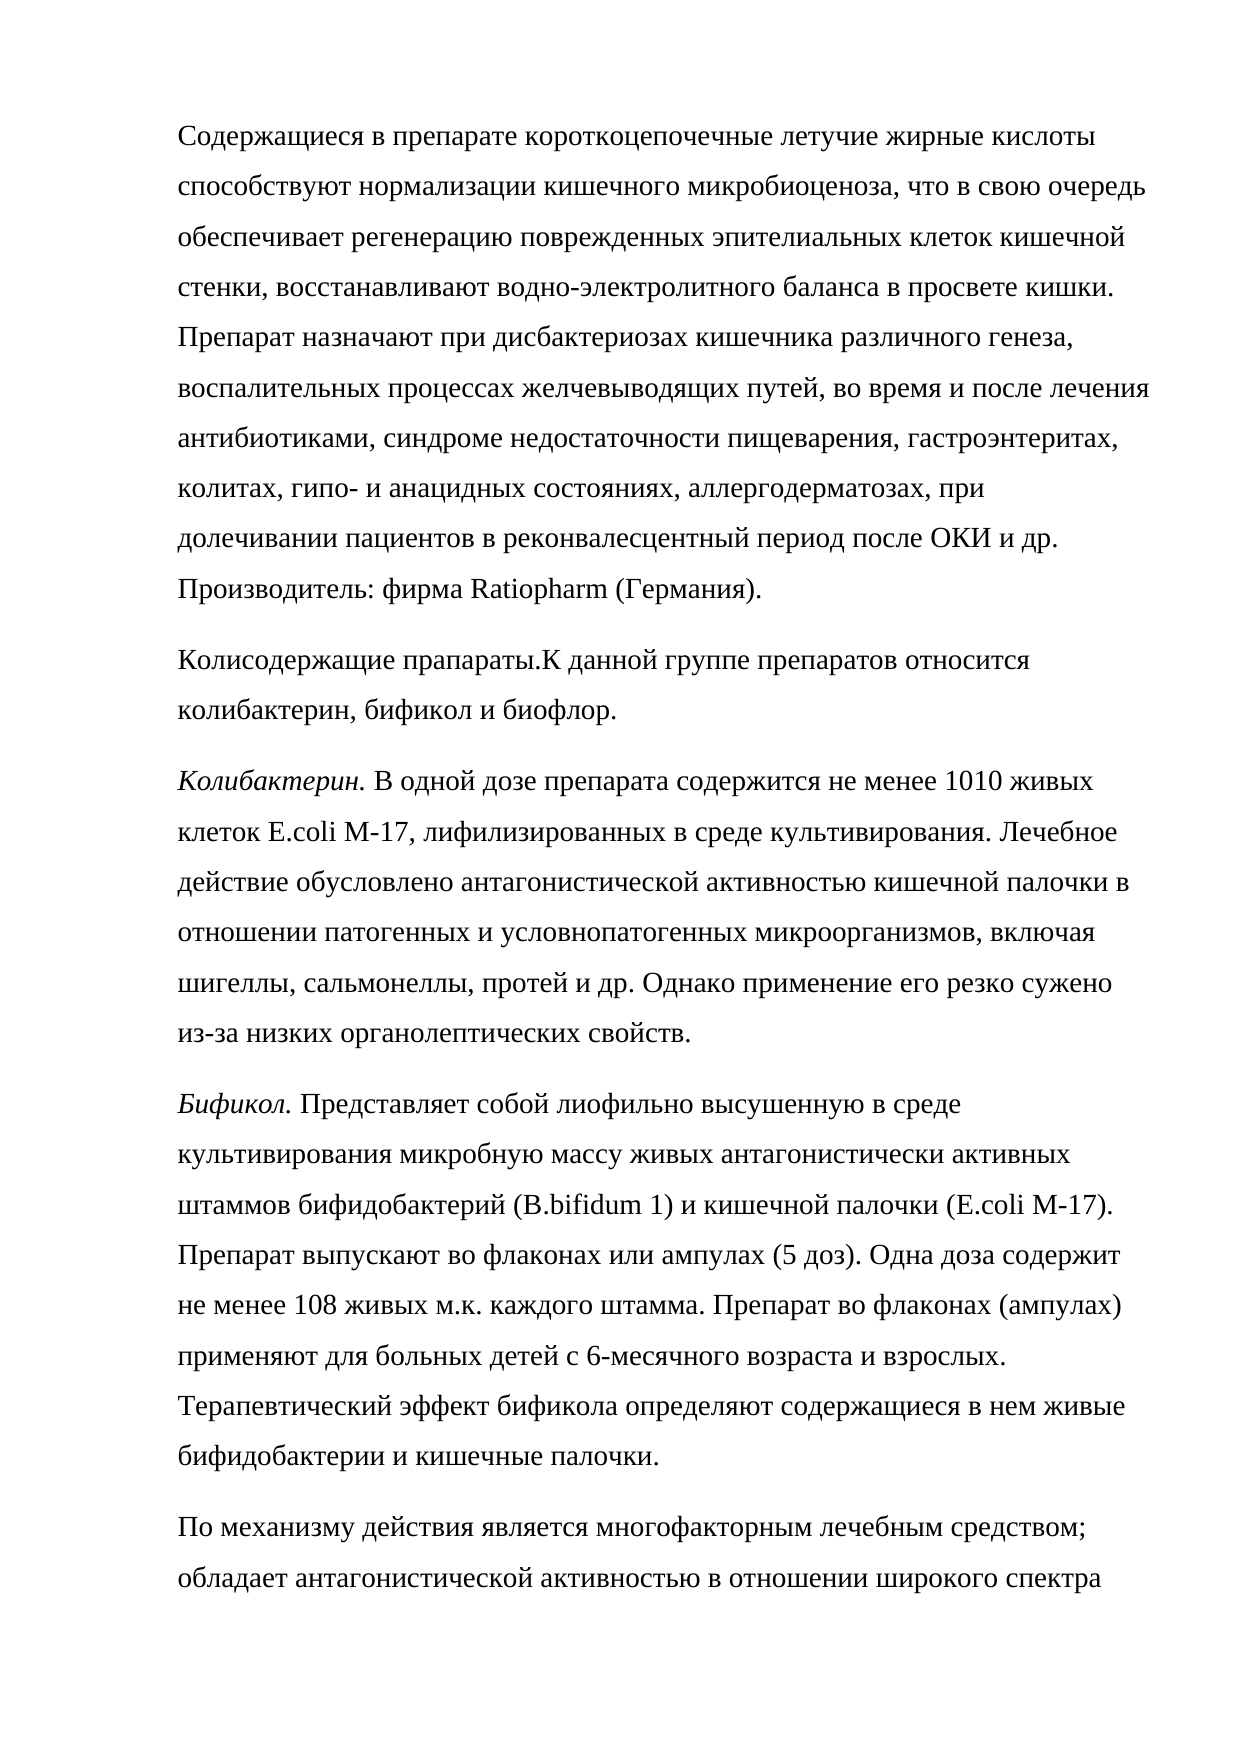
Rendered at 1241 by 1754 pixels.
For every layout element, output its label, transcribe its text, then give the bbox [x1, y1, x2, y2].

text Колисодержащие прапараты.К данной группе препаратов относится колибактерин, бификол и биофлор. [177, 642, 1152, 726]
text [177, 1509, 1152, 1593]
text Колибактерин. В одной дозе препарата содержится не менее 1010 живых клеток E.coli М-17, лифилизированных в среде культивирования. Лечебное действие обусловлено антагонистической активностью кишечной палочки в отношении патогенных и условнопатогенных микроорганизмов, включая шигеллы, сальмонеллы, протей и др. Однако применение его резко сужено из-за низких органолептических свойств. [177, 763, 1152, 1049]
text Содержащиеся в препарате короткоцепочечные летучие жирные кислоты способствуют нормализации кишечного микробиоценоза, что в свою очередь обеспечивает регенерацию поврежденных эпителиальных клеток кишечной стенки, восстанавливают водно-электролитного баланса в просвете кишки. Препарат назначают при дисбактериозах кишечника различного генеза, воспалительных процессах желчевыводящих путей, во время и после лечения антибиотиками, синдроме недостаточности пищеварения, гастроэнтеритах, колитах, гипо- и анацидных состояниях, аллергодерматозах, при долечивании пациентов в реконвалесцентный период после ОКИ и др. Производитель: фирма Ratiopharm (Германия). [177, 118, 1152, 604]
text Бификол. Представляет собой лиофильно высушенную в среде культивирования микробную массу живых антагонистически активных штаммов бифидобактерий (B.bifidum 1) и кишечной палочки (E.coli М-17). Препарат выпускают во флаконах или ампулах (5 доз). Одна доза содержит не менее 108 живых м.к. каждого штамма. Препарат во флаконах (ампулах) применяют для больных детей с 6-месячного возраста и взрослых. Терапевтический эффект бификола определяют содержащиеся в нем живые бифидобактерии и кишечные палочки. [177, 1086, 1152, 1472]
